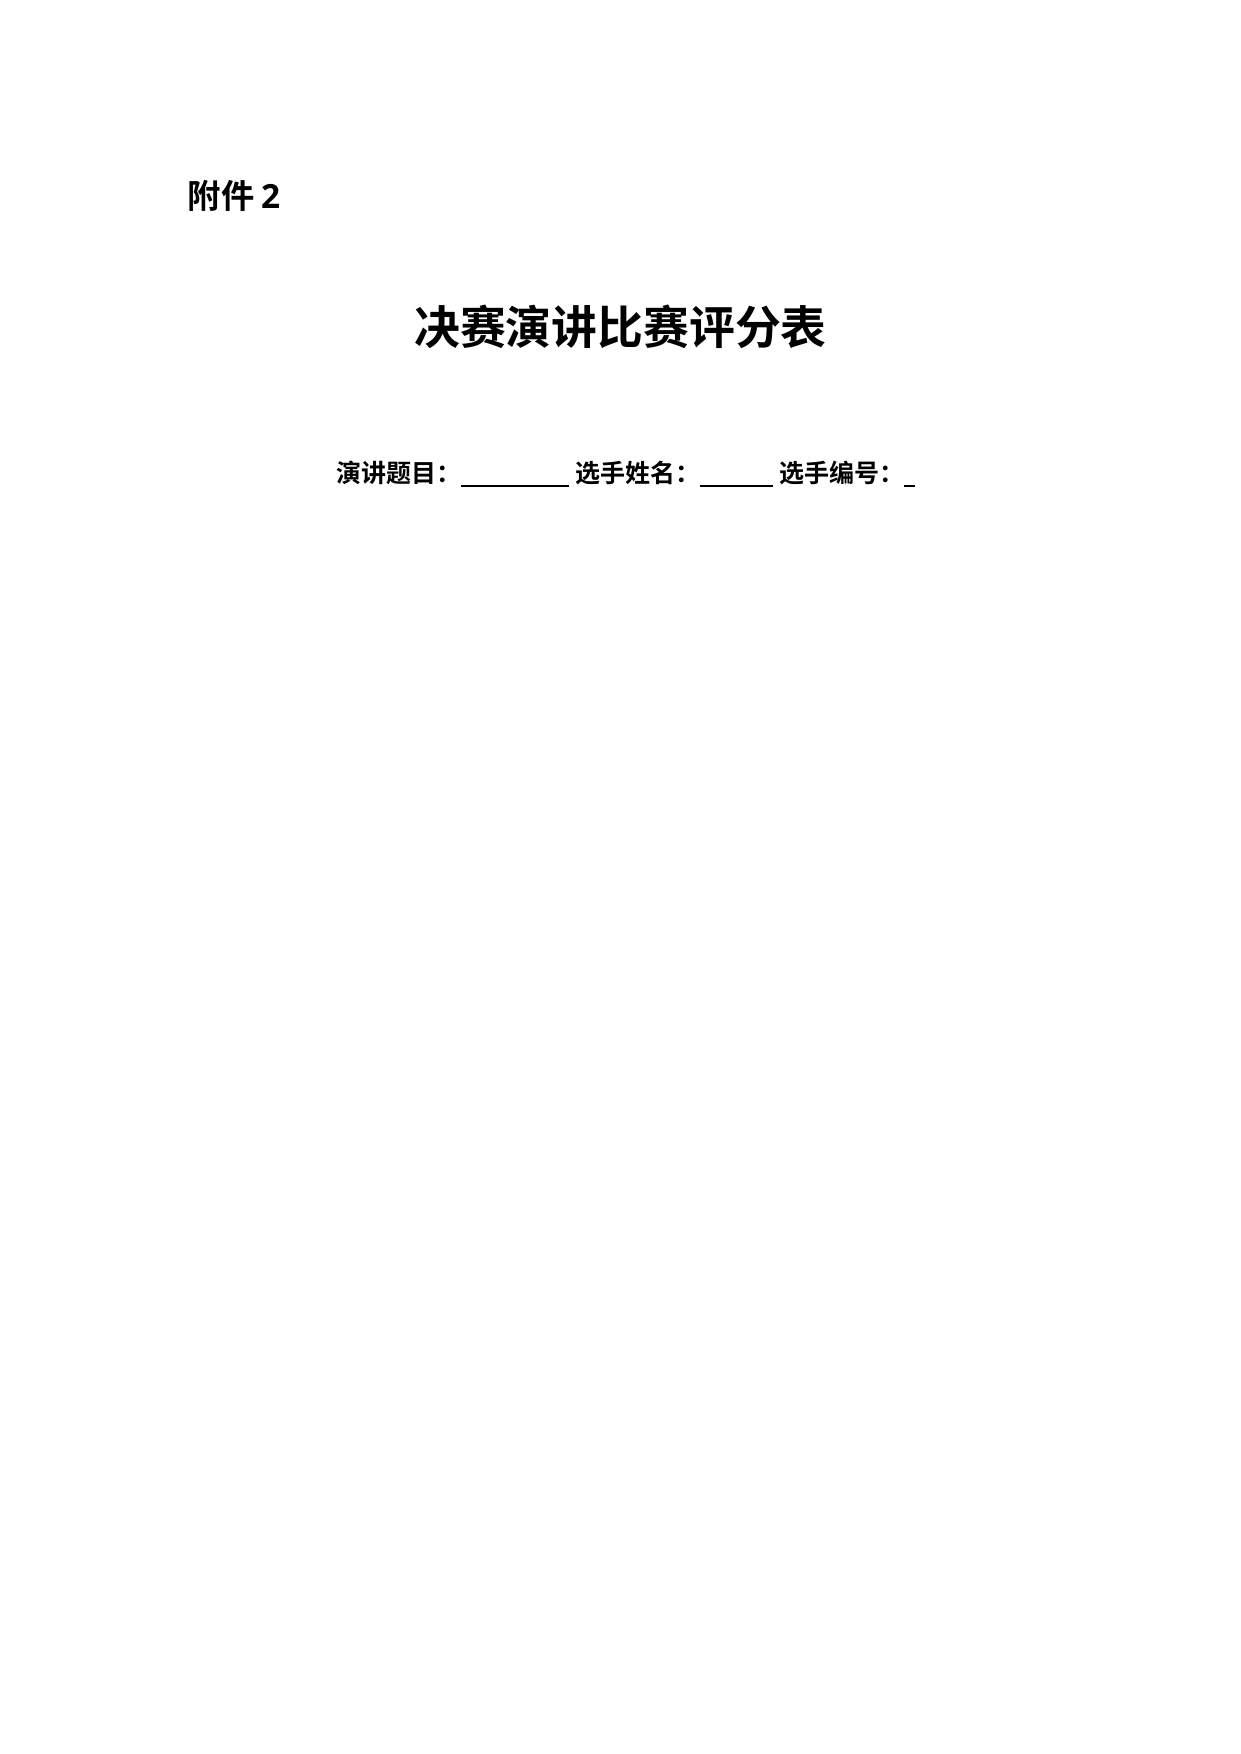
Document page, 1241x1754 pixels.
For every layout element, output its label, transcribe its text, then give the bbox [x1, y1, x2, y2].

text 附件2 [187, 162, 1053, 227]
text 演讲题目： 选手姓名： 选手编号： [187, 439, 1053, 504]
text 决赛演讲比赛评分表 [187, 275, 1053, 373]
